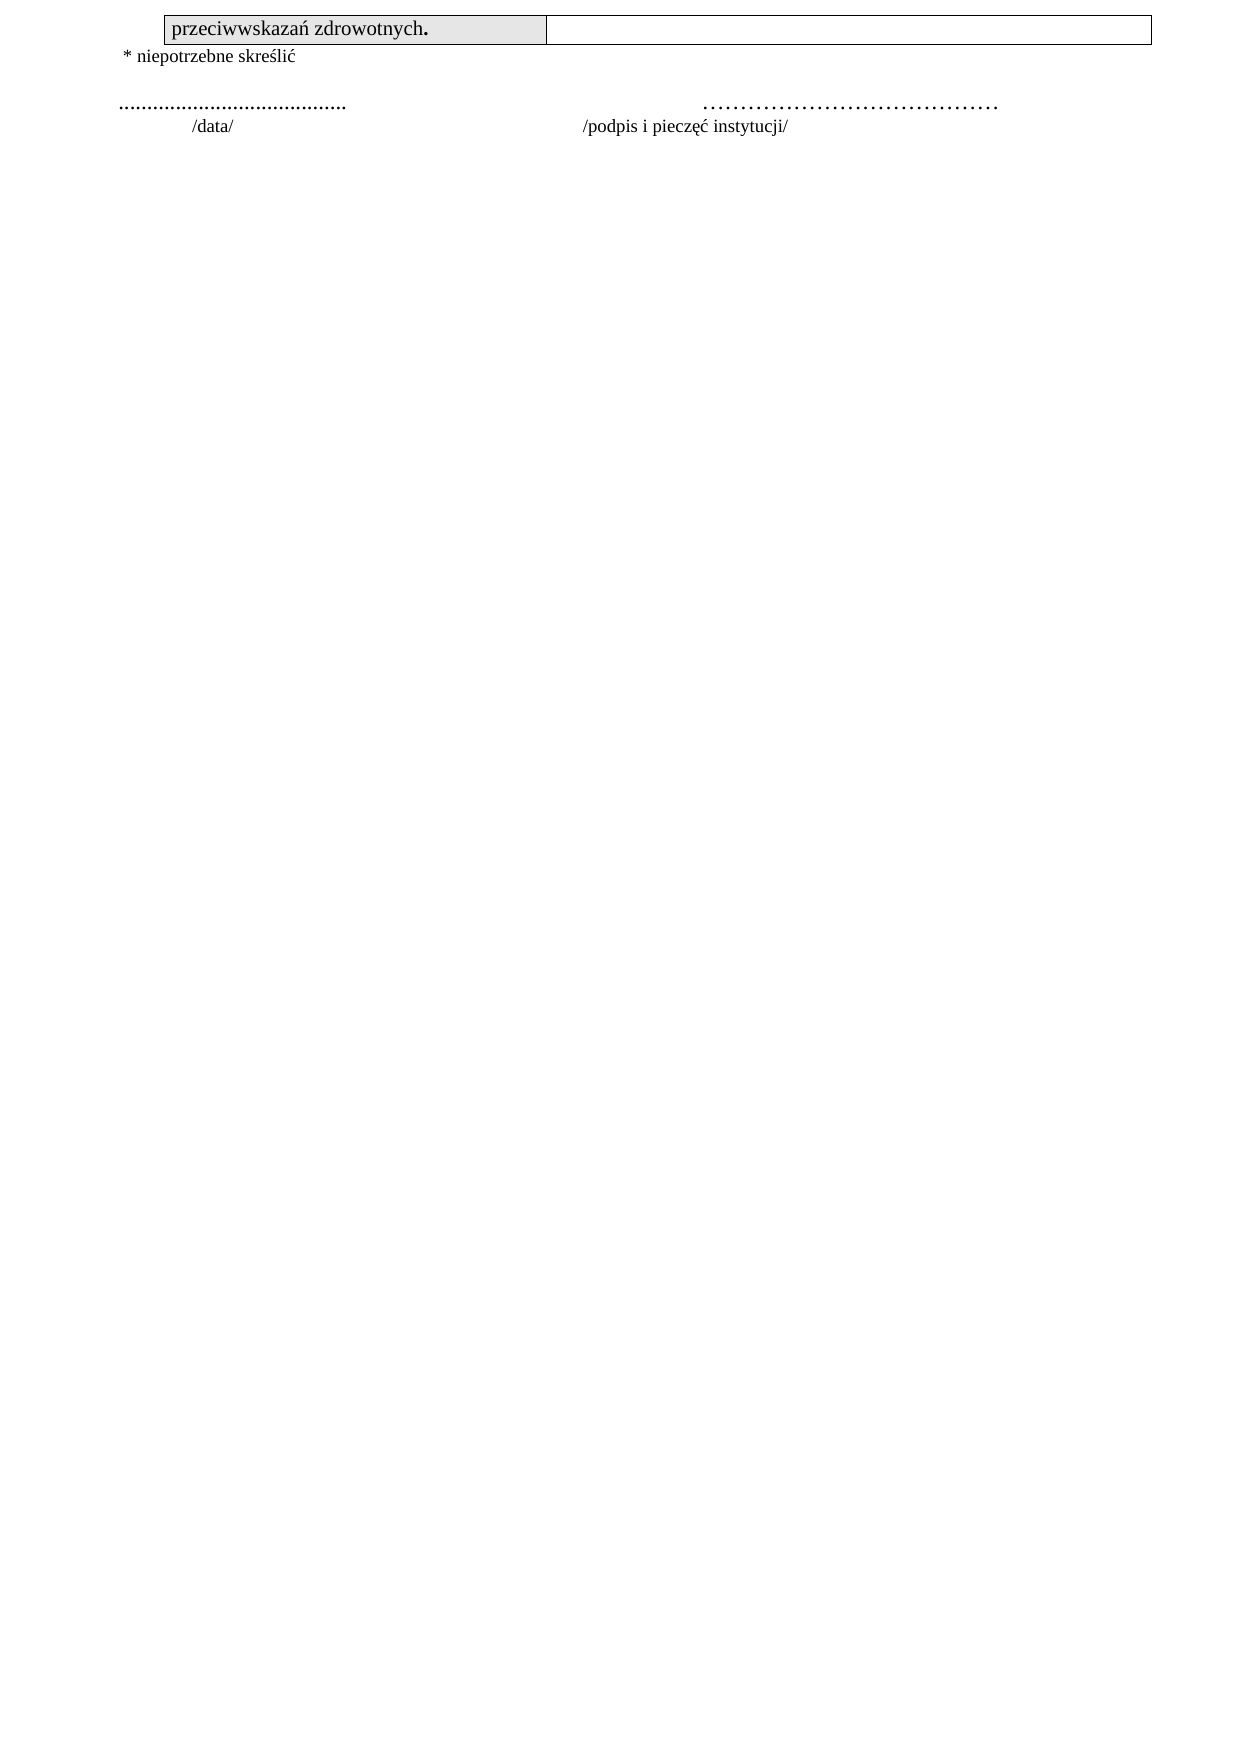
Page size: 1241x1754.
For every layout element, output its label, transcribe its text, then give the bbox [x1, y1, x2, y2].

text ........................................ ………………………………… [118, 88, 1152, 115]
text /data/ /podpis i pieczęć instytucji/ [118, 115, 1152, 136]
text * niepotrzebne skreślić [118, 45, 1152, 67]
table_cell [547, 16, 1151, 44]
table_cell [165, 16, 546, 44]
